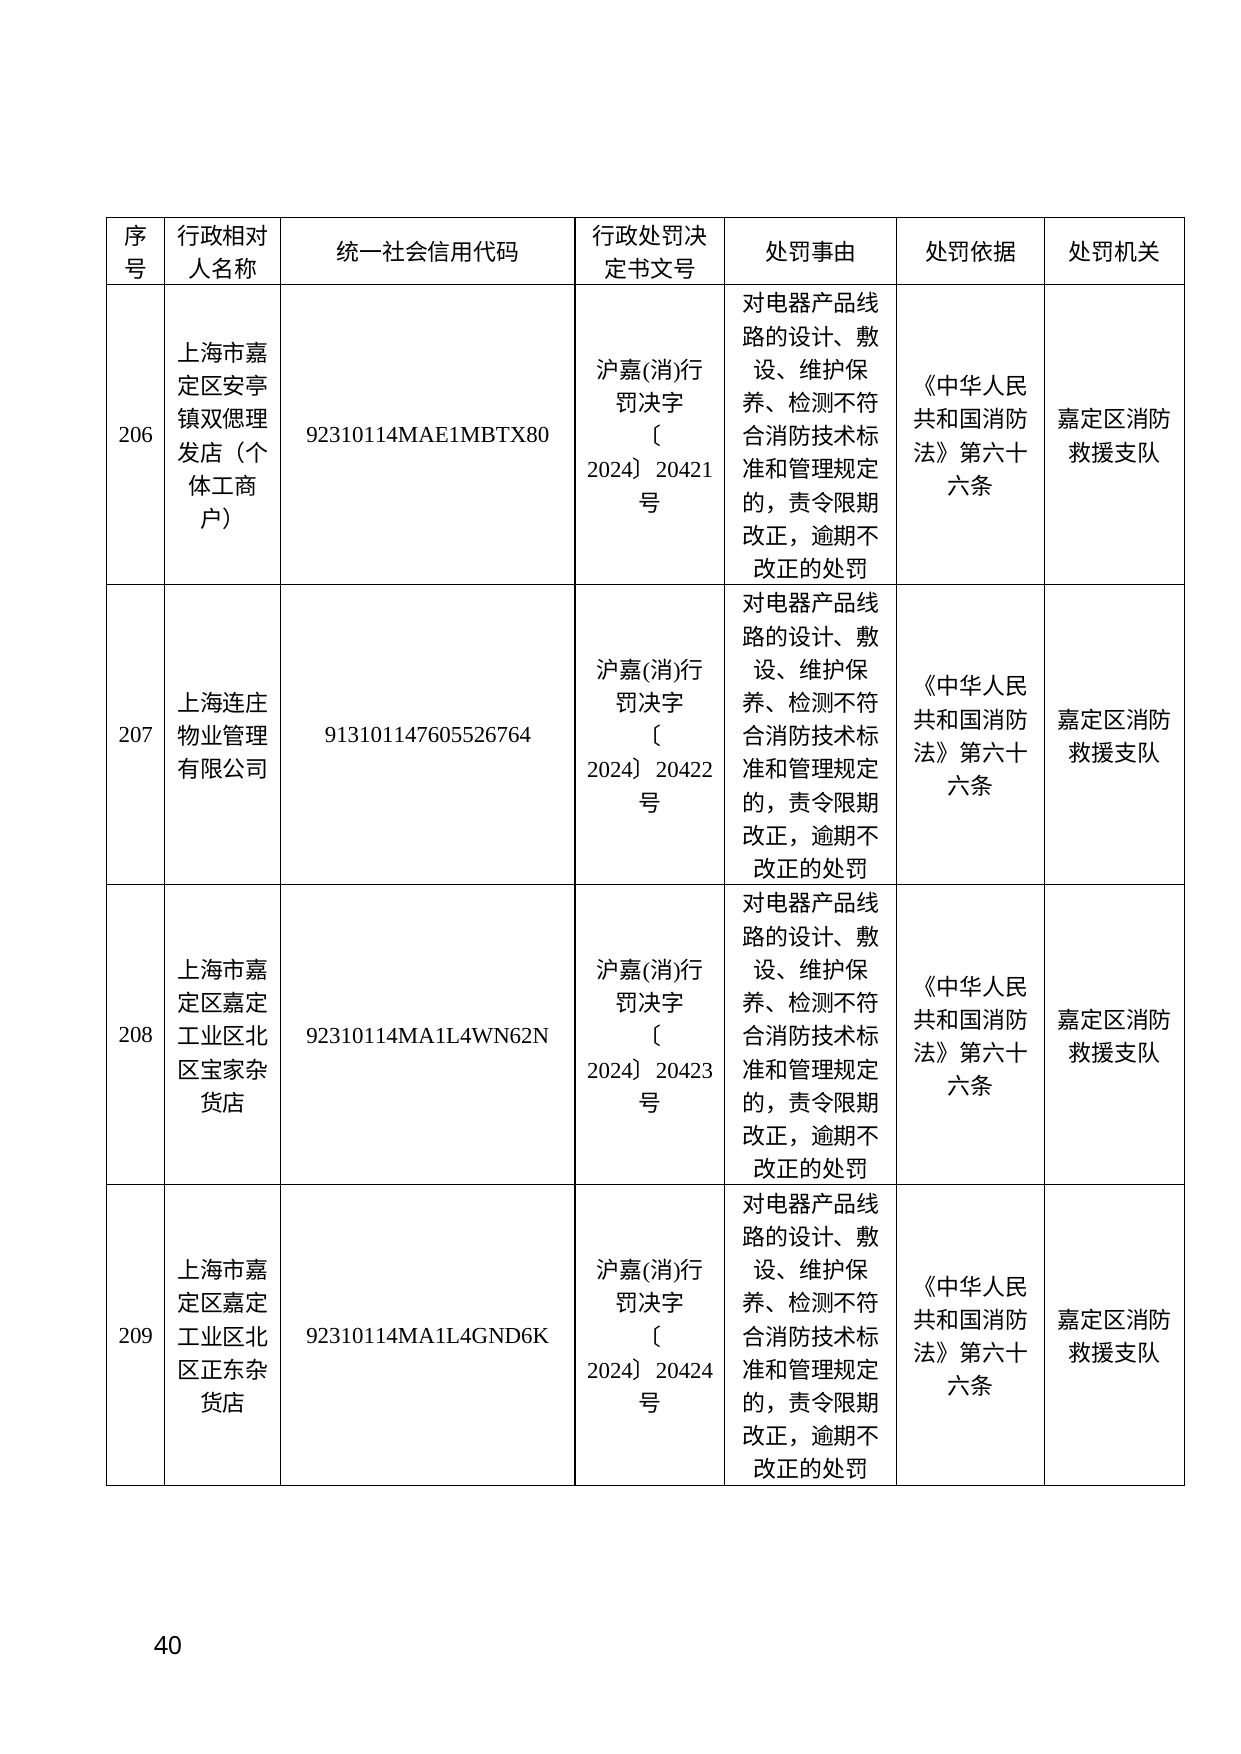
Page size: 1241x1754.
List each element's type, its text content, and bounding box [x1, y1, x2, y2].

table_cell 沪嘉(消)行罚决字〔2024〕20424号 [576, 1185, 724, 1484]
table_cell 沪嘉(消)行罚决字〔2024〕20422号 [576, 585, 724, 884]
table_cell 《中华人民共和国消防法》第六十六条 [897, 1185, 1044, 1484]
table_cell 92310114MA1L4WN62N [281, 885, 574, 1184]
table_cell 嘉定区消防救援支队 [1045, 285, 1184, 584]
table_header 序号 [107, 218, 164, 284]
table_cell 207 [107, 585, 164, 884]
table_cell 嘉定区消防救援支队 [1045, 1185, 1184, 1484]
table_header 处罚依据 [897, 218, 1044, 284]
table_cell 对电器产品线路的设计、敷设、维护保养、检测不符合消防技术标准和管理规定的，责令限期改正，逾期不改正的处罚 [725, 585, 896, 884]
table_header 统一社会信用代码 [281, 218, 574, 284]
table_cell 92310114MAE1MBTX80 [281, 285, 574, 584]
table_cell 92310114MA1L4GND6K [281, 1185, 574, 1484]
table_cell 913101147605526764 [281, 585, 574, 884]
table_cell 上海市嘉定区嘉定工业区北区宝家杂货店 [165, 885, 280, 1184]
table_header 处罚事由 [725, 218, 896, 284]
table_cell 对电器产品线路的设计、敷设、维护保养、检测不符合消防技术标准和管理规定的，责令限期改正，逾期不改正的处罚 [725, 285, 896, 584]
table_cell 《中华人民共和国消防法》第六十六条 [897, 585, 1044, 884]
table_cell 《中华人民共和国消防法》第六十六条 [897, 885, 1044, 1184]
table_cell 对电器产品线路的设计、敷设、维护保养、检测不符合消防技术标准和管理规定的，责令限期改正，逾期不改正的处罚 [725, 885, 896, 1184]
table_cell 沪嘉(消)行罚决字〔2024〕20421号 [576, 285, 724, 584]
table_cell 206 [107, 285, 164, 584]
table_cell 上海市嘉定区安亭镇双偲理发店（个体工商户） [165, 285, 280, 584]
table_cell 嘉定区消防救援支队 [1045, 585, 1184, 884]
table_cell 上海连庄物业管理有限公司 [165, 585, 280, 884]
table_cell 上海市嘉定区嘉定工业区北区正东杂货店 [165, 1185, 280, 1484]
table_cell 嘉定区消防救援支队 [1045, 885, 1184, 1184]
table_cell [725, 1185, 896, 1484]
table_cell 208 [107, 885, 164, 1184]
table_header 处罚机关 [1045, 218, 1184, 284]
table_cell 《中华人民共和国消防法》第六十六条 [897, 285, 1044, 584]
table_cell 209 [107, 1185, 164, 1484]
table_cell 沪嘉(消)行罚决字〔2024〕20423号 [576, 885, 724, 1184]
table_header 行政相对人名称 [165, 218, 280, 284]
table_header 行政处罚决定书文号 [576, 218, 724, 284]
